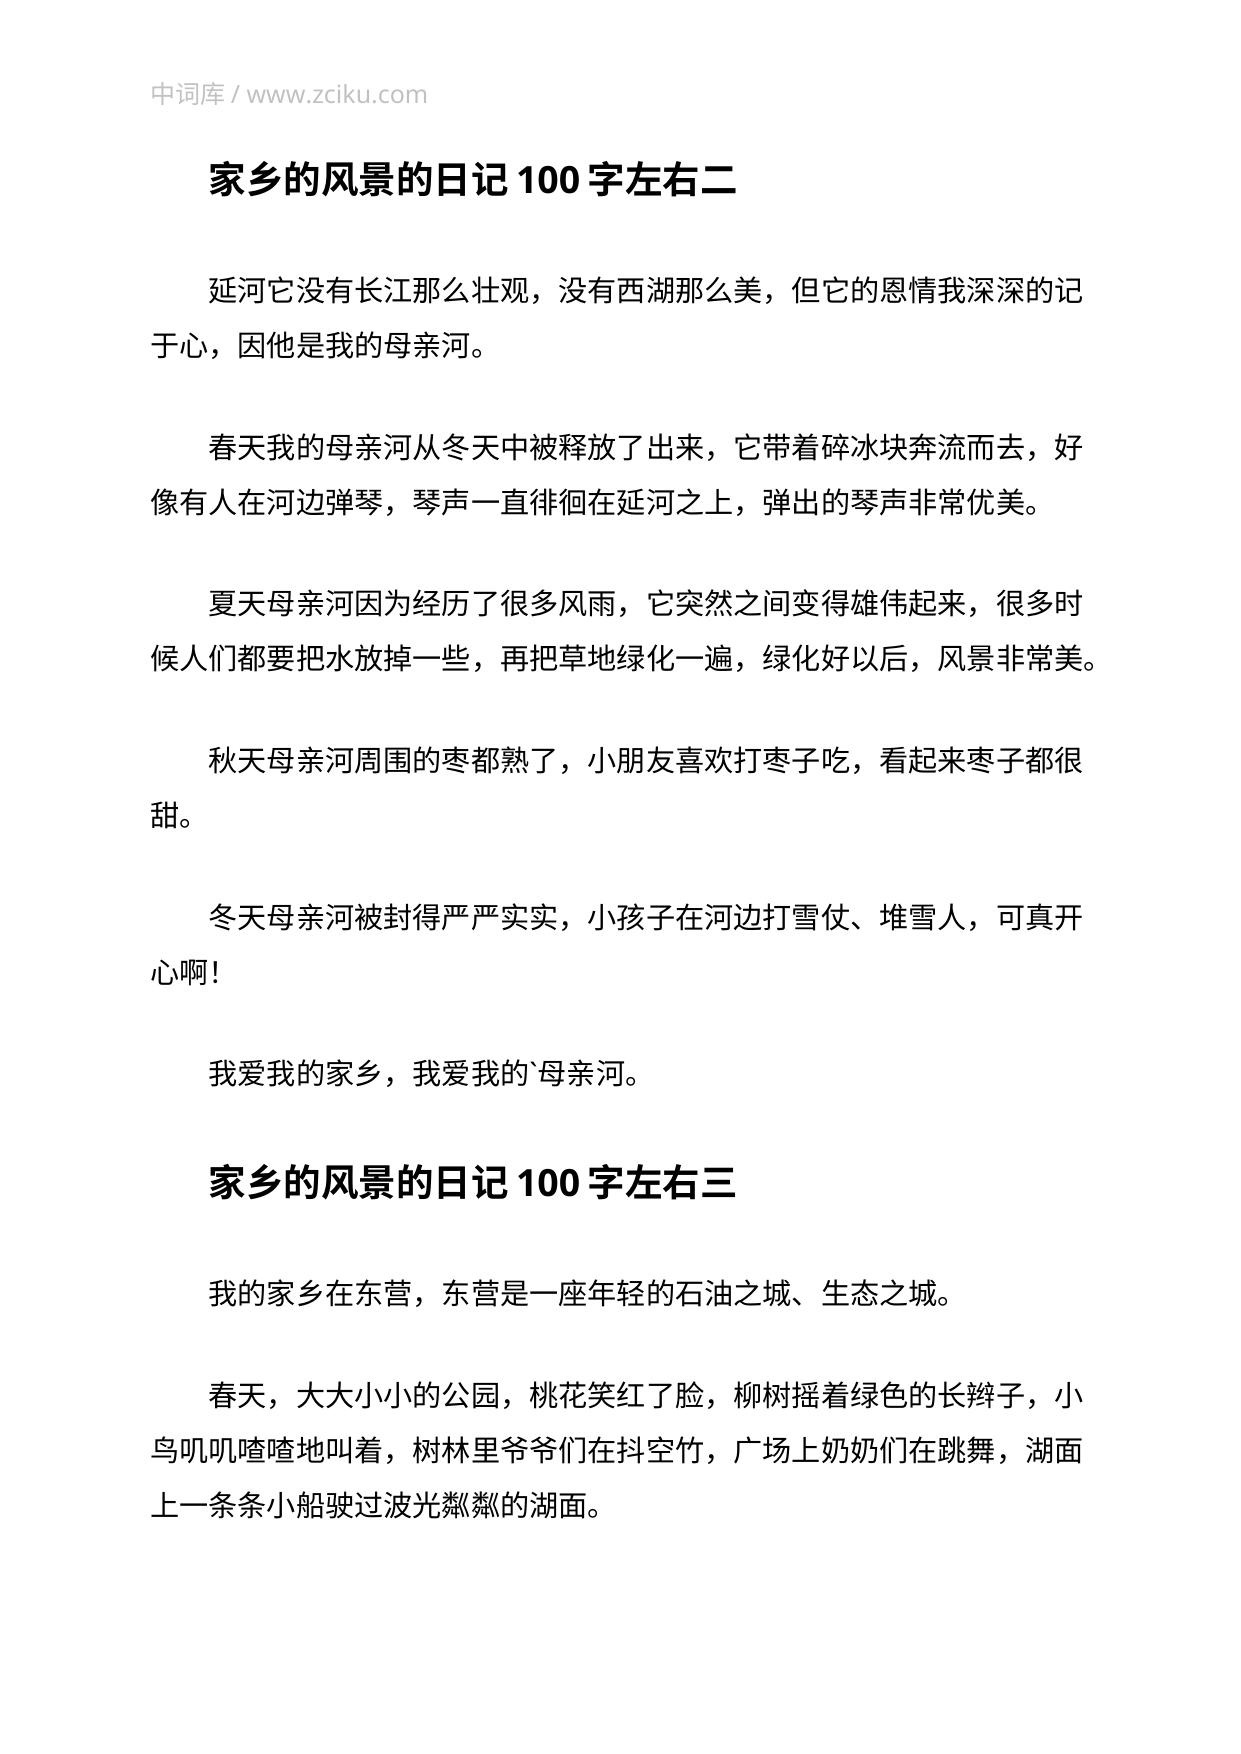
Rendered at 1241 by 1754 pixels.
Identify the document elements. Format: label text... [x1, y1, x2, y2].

text 我的家乡在东营，东营是一座年轻的石油之城、生态之城。 [150, 1271, 1090, 1313]
text 秋天母亲河周围的枣都熟了，小朋友喜欢打枣子吃，看起来枣子都很甜。 [150, 738, 1090, 835]
text 夏天母亲河因为经历了很多风雨，它突然之间变得雄伟起来，很多时候人们都要把水放掉一些，再把草地绿化一遍，绿化好以后，风景非常美。 [150, 581, 1090, 678]
text 冬天母亲河被封得严严实实，小孩子在河边打雪仗、堆雪人，可真开心啊！ [150, 894, 1090, 991]
text 春天，大大小小的公园，桃花笑红了脸，柳树摇着绿色的长辫子，小鸟叽叽喳喳地叫着，树林里爷爷们在抖空竹，广场上奶奶们在跳舞，湖面上一条条小船驶过波光粼粼的湖面。 [150, 1372, 1090, 1524]
text 家乡的风景的日记100字左右二 [150, 150, 1090, 204]
text 家乡的风景的日记100字左右三 [150, 1153, 1090, 1207]
text 春天我的母亲河从冬天中被释放了出来，它带着碎冰块奔流而去，好像有人在河边弹琴，琴声一直徘徊在延河之上，弹出的琴声非常优美。 [150, 424, 1090, 521]
text 我爱我的家乡，我爱我的`母亲河。 [150, 1051, 1090, 1093]
text 延河它没有长江那么壮观，没有西湖那么美，但它的恩情我深深的记于心，因他是我的母亲河。 [150, 268, 1090, 365]
